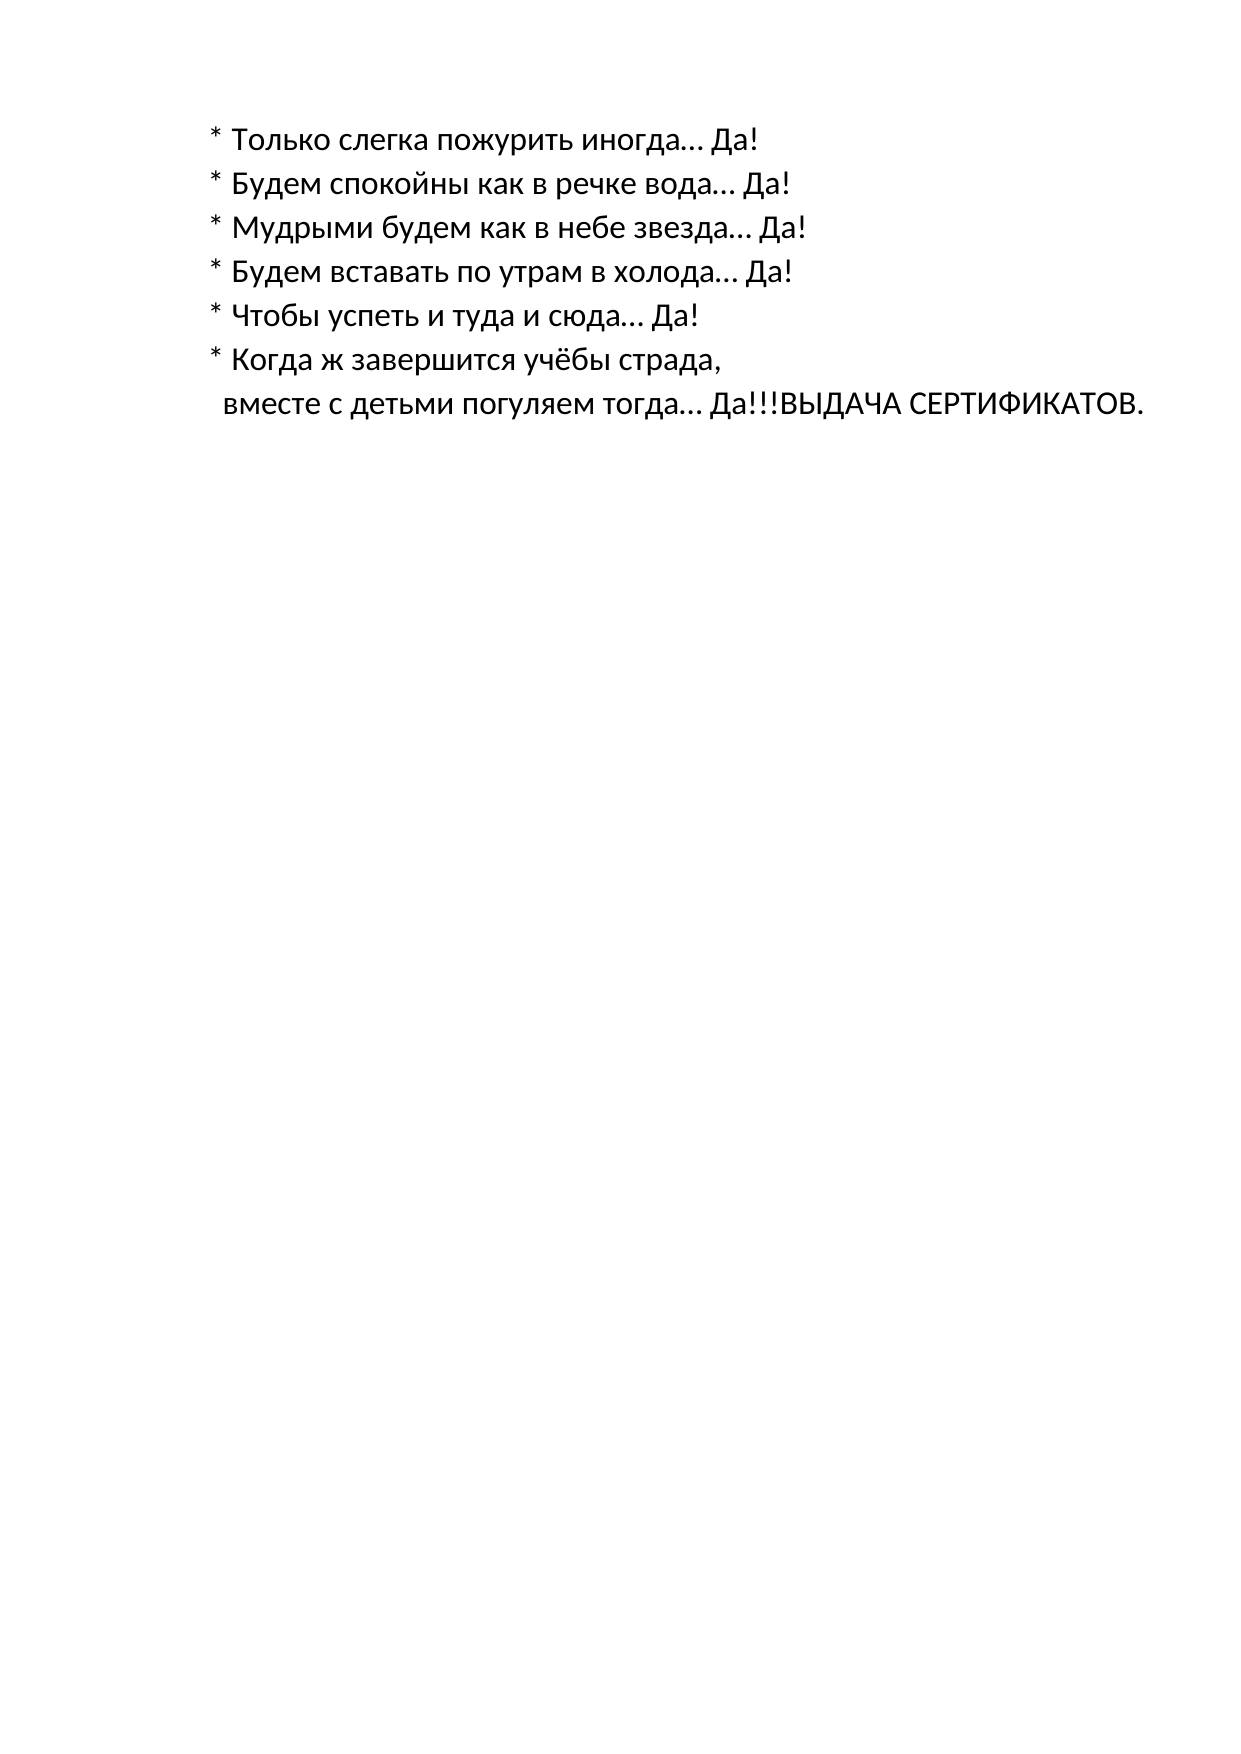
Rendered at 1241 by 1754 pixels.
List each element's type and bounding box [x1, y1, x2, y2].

text [177, 118, 1152, 423]
